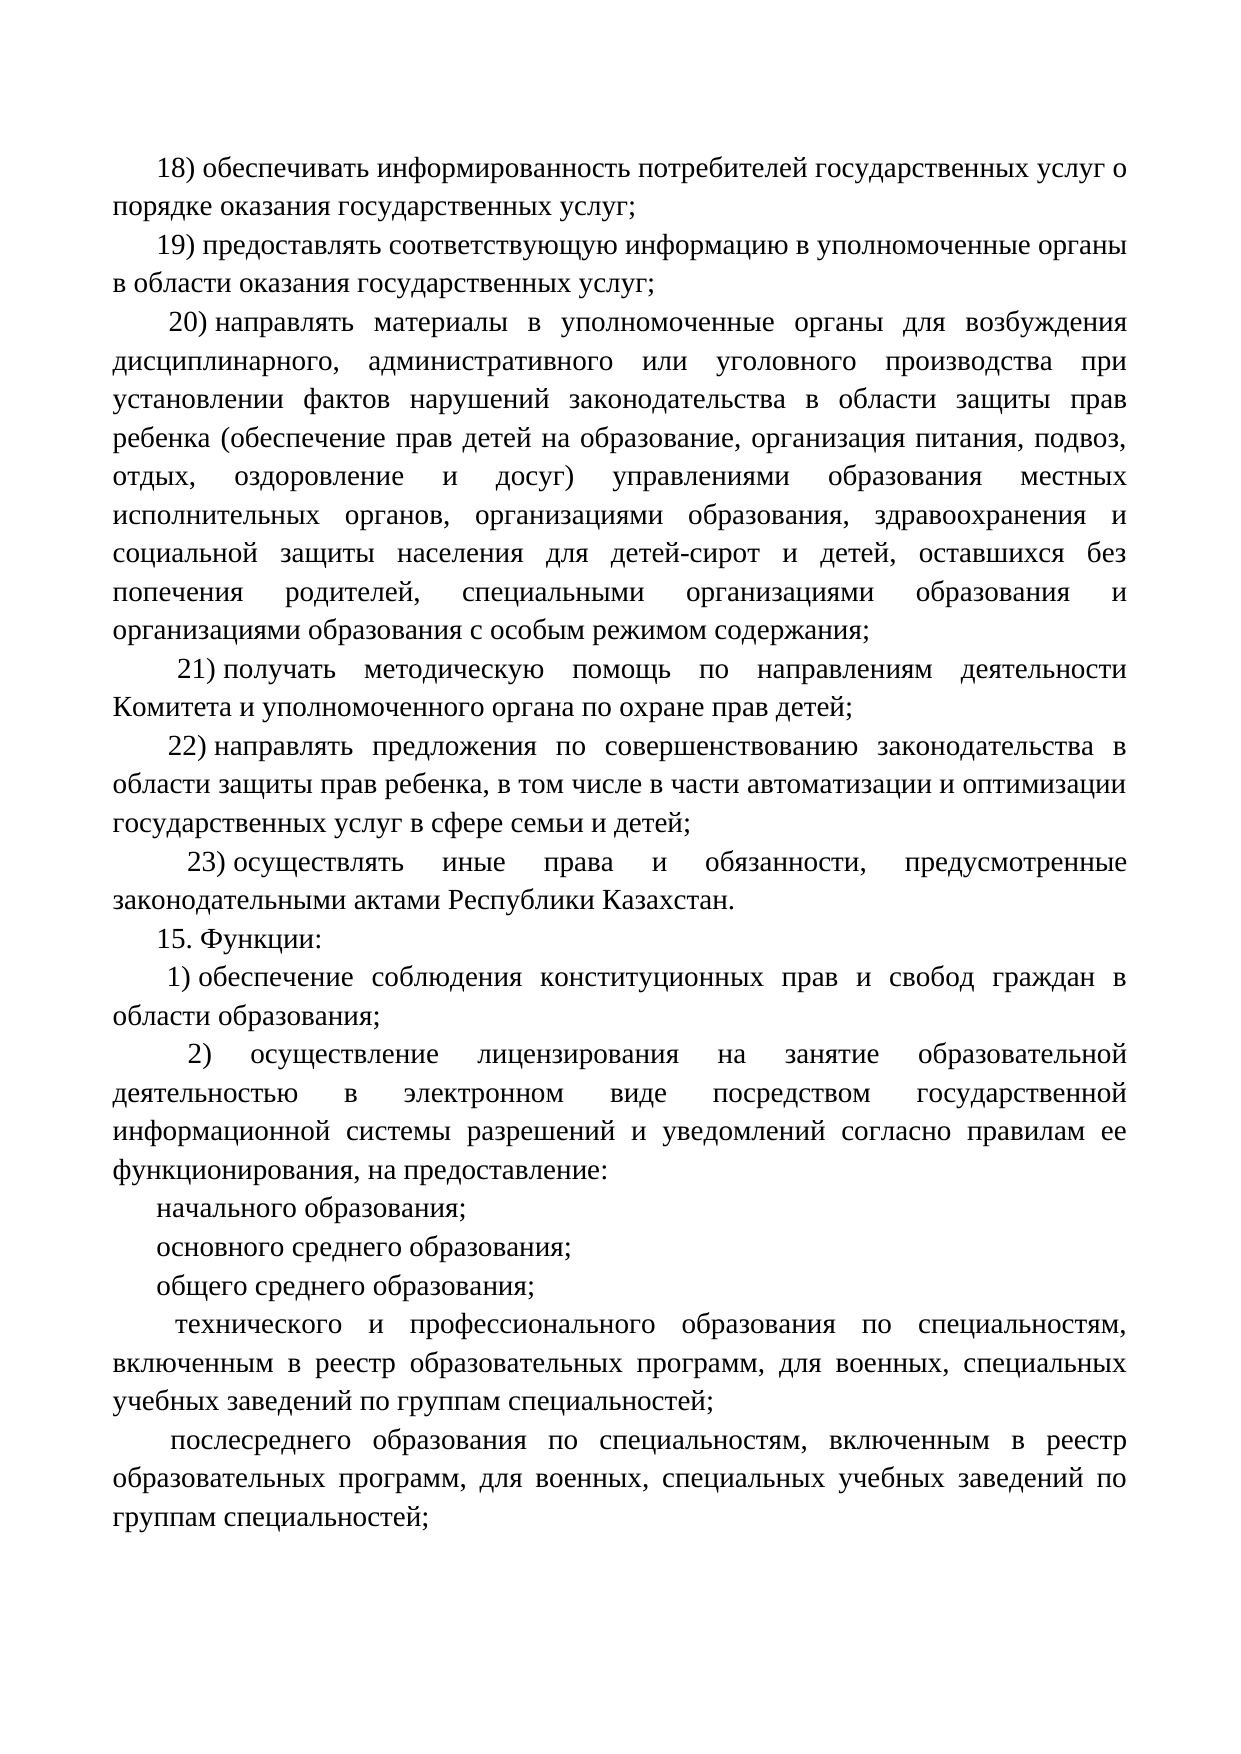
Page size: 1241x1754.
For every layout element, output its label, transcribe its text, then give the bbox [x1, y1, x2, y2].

text 23) осуществлять иные права и обязанности, предусмотренные законодательными актами Республики Казахстан. [112, 844, 1128, 916]
text общего среднего образования; [112, 1268, 1128, 1301]
text технического и профессионального образования по специальностям, включенным в реестр образовательных программ, для военных, специальных учебных заведений по группам специальностей; [112, 1306, 1128, 1417]
text 18) обеспечивать информированность потребителей государственных услуг о порядке оказания государственных услуг; [112, 150, 1128, 222]
text 21) получать методическую помощь по направлениям деятельности Комитета и уполномоченного органа по охране прав детей; [112, 651, 1128, 723]
text 19) предоставлять соответствующую информацию в уполномоченные органы в области оказания государственных услуг; [112, 227, 1128, 299]
text 15. Функции: [112, 921, 1128, 954]
text 1) обеспечение соблюдения конституционных прав и свобод граждан в области образования; [112, 959, 1128, 1031]
text послесреднего образования по специальностям, включенным в реестр образовательных программ, для военных, специальных учебных заведений по группам специальностей; [112, 1422, 1128, 1532]
text начального образования; [112, 1191, 1128, 1224]
text основного среднего образования; [112, 1229, 1128, 1263]
text 20) направлять материалы в уполномоченные органы для возбуждения дисциплинарного, административного или уголовного производства при установлении фактов нарушений законодательства в области защиты прав ребенка (обеспечение прав детей на образование, организация питания, подвоз, отдых, оздоровление и досуг) управлениями образования местных исполнительных органов, организациями образования, здравоохранения и социальной защиты населения для детей-сирот и детей, оставшихся без попечения родителей, специальными организациями образования и организациями образования с особым режимом содержания; [112, 304, 1128, 646]
text 22) направлять предложения по совершенствованию законодательства в области защиты прав ребенка, в том числе в части автоматизации и оптимизации государственных услуг в сфере семьи и детей; [112, 728, 1128, 839]
text 2) осуществление лицензирования на занятие образовательной деятельностью в электронном виде посредством государственной информационной системы разрешений и уведомлений согласно правилам ее функционирования, на предоставление: [112, 1036, 1128, 1186]
